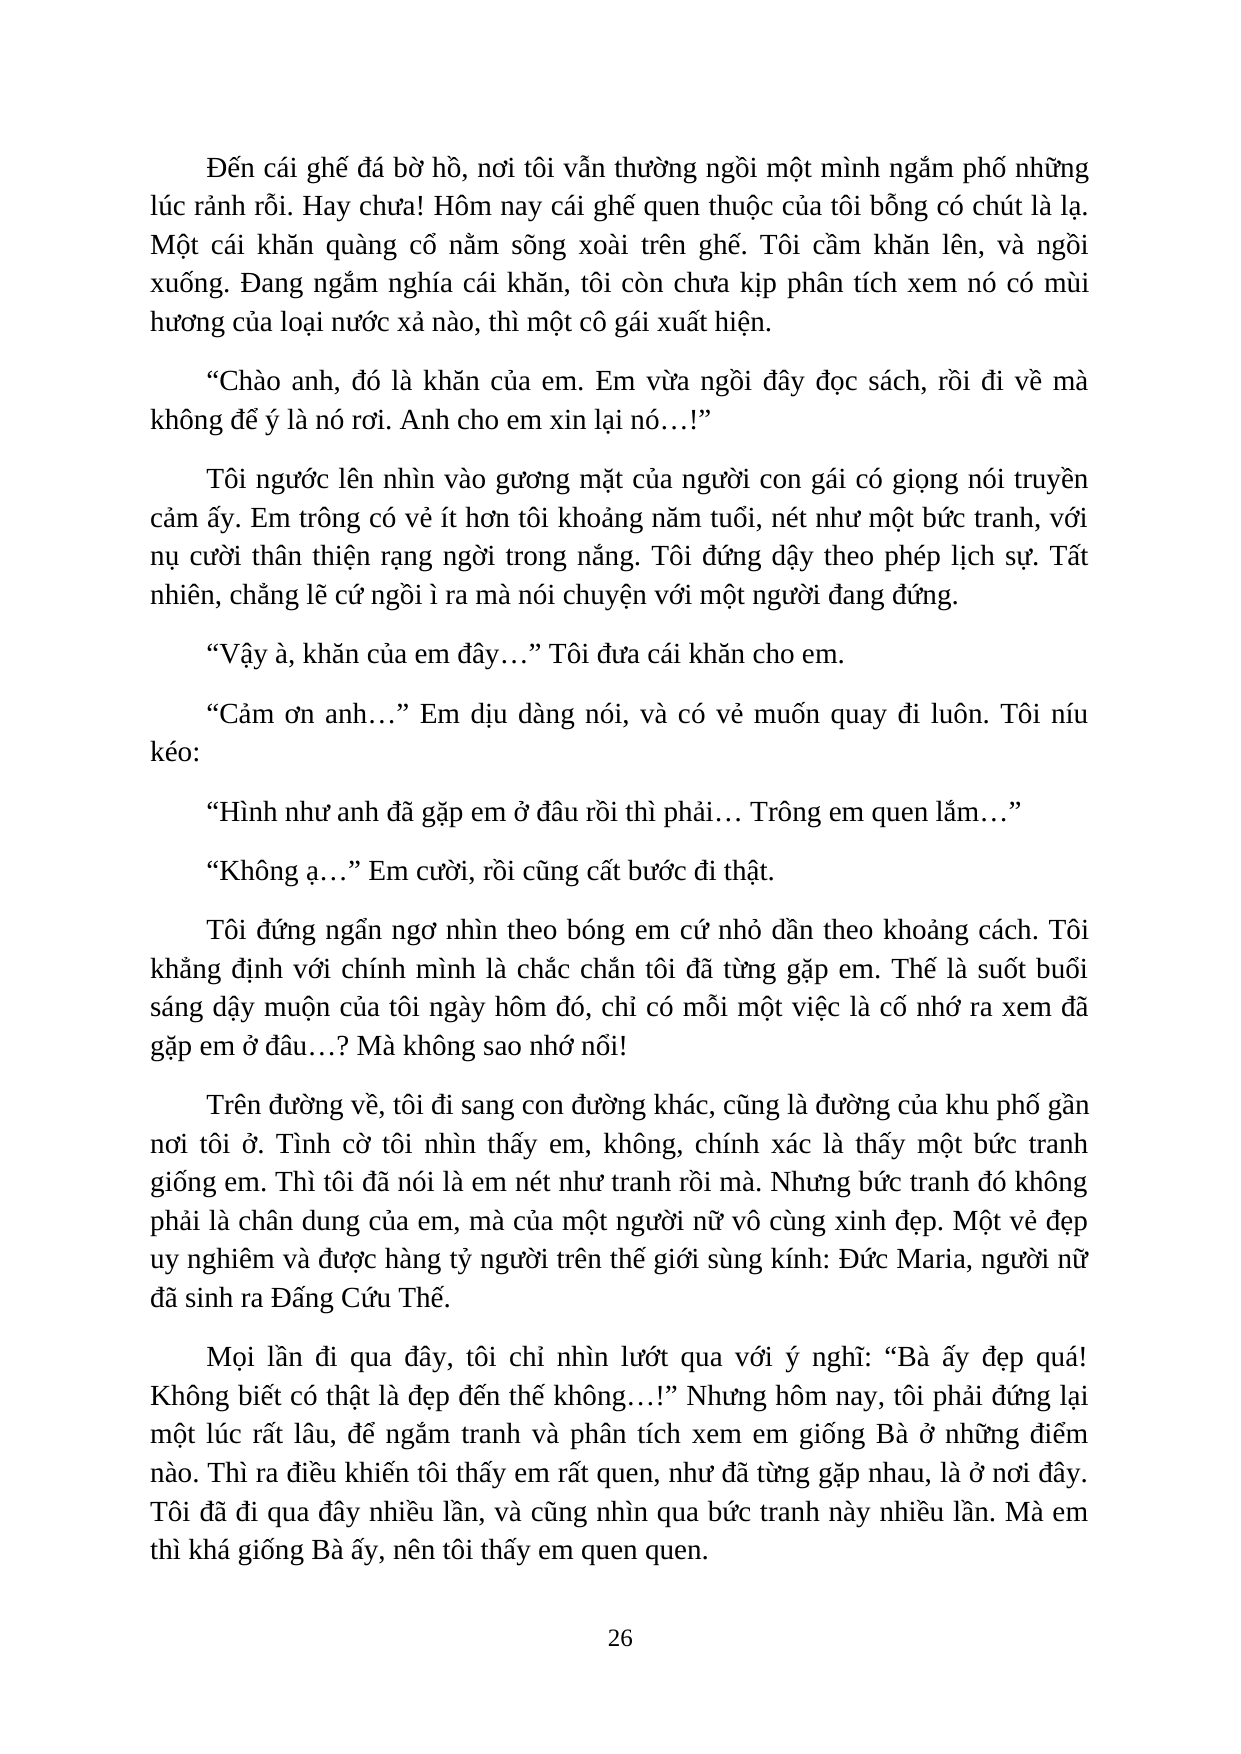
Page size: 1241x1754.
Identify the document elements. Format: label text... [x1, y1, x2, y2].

text Tôi ngước lên nhìn vào gương mặt của người con gái có giọng nói truyền cảm ấy. Em trông có vẻ ít hơn tôi khoảng năm tuổi, nét như một bức tranh, với nụ cười thân thiện rạng ngời trong nắng. Tôi đứng dậy theo phép lịch sự. Tất nhiên, chẳng lẽ cứ ngồi ì ra mà nói chuyện với một người đang đứng. [150, 461, 1090, 611]
text Mọi lần đi qua đây, tôi chỉ nhìn lướt qua với ý nghĩ: “Bà ấy đẹp quá! Không biết có thật là đẹp đến thế không…!” Nhưng hôm nay, tôi phải đứng lại một lúc rất lâu, để ngắm tranh và phân tích xem em giống Bà ở những điểm nào. Thì ra điều khiến tôi thấy em rất quen, như đã từng gặp nhau, là ở nơi đây. Tôi đã đi qua đây nhiều lần, và cũng nhìn qua bức tranh này nhiều lần. Mà em thì khá giống Bà ấy, nên tôi thấy em quen quen. [150, 1339, 1090, 1566]
text “Không ạ…” Em cười, rồi cũng cất bước đi thật. [150, 853, 1090, 887]
text “Cảm ơn anh…” Em dịu dàng nói, và có vẻ muốn quay đi luôn. Tôi níu kéo: [150, 696, 1090, 768]
text Đến cái ghế đá bờ hồ, nơi tôi vẫn thường ngồi một mình ngắm phố những lúc rảnh rỗi. Hay chưa! Hôm nay cái ghế quen thuộc của tôi bỗng có chút là lạ. Một cái khăn quàng cổ nằm sõng xoài trên ghế. Tôi cầm khăn lên, và ngồi xuống. Đang ngắm nghía cái khăn, tôi còn chưa kịp phân tích xem nó có mùi hương của loại nước xả nào, thì một cô gái xuất hiện. [150, 150, 1090, 338]
text Tôi đứng ngẩn ngơ nhìn theo bóng em cứ nhỏ dần theo khoảng cách. Tôi khẳng định với chính mình là chắc chắn tôi đã từng gặp em. Thế là suốt buổi sáng dậy muộn của tôi ngày hôm đó, chỉ có mỗi một việc là cố nhớ ra xem đã gặp em ở đâu…? Mà không sao nhớ nổi! [150, 912, 1090, 1062]
text Trên đường về, tôi đi sang con đường khác, cũng là đường của khu phố gần nơi tôi ở. Tình cờ tôi nhìn thấy em, không, chính xác là thấy một bức tranh giống em. Thì tôi đã nói là em nét như tranh rồi mà. Nhưng bức tranh đó không phải là chân dung của em, mà của một người nữ vô cùng xinh đẹp. Một vẻ đẹp uy nghiêm và được hàng tỷ người trên thế giới sùng kính: Đức Maria, người nữ đã sinh ra Đấng Cứu Thế. [150, 1087, 1090, 1314]
text “Chào anh, đó là khăn của em. Em vừa ngồi đây đọc sách, rồi đi về mà không để ý là nó rơi. Anh cho em xin lại nó…!” [150, 363, 1090, 436]
text “Vậy à, khăn của em đây…” Tôi đưa cái khăn cho em. [150, 636, 1090, 670]
text “Hình như anh đã gặp em ở đâu rồi thì phải… Trông em quen lắm…” [150, 794, 1090, 827]
